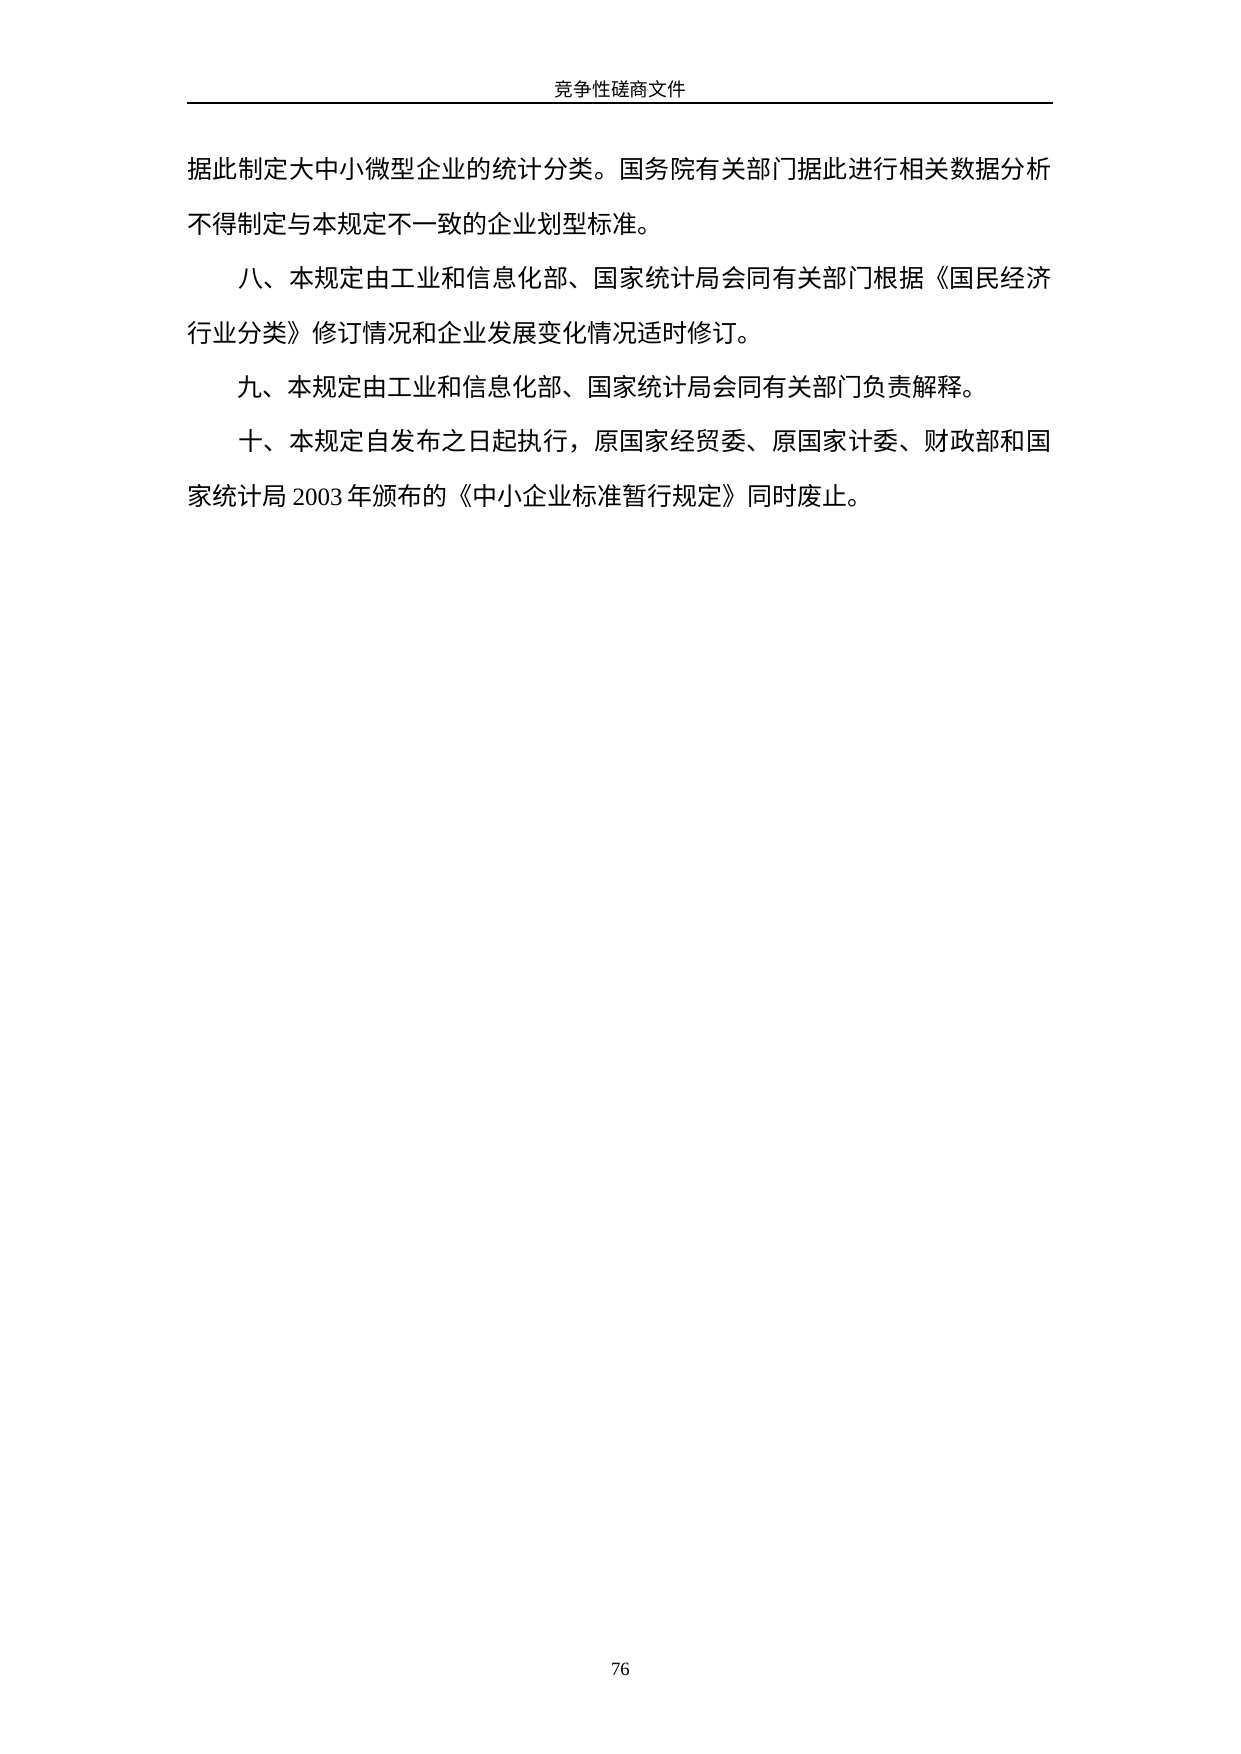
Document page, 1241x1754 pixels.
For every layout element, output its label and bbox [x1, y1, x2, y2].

text [187, 150, 1053, 512]
